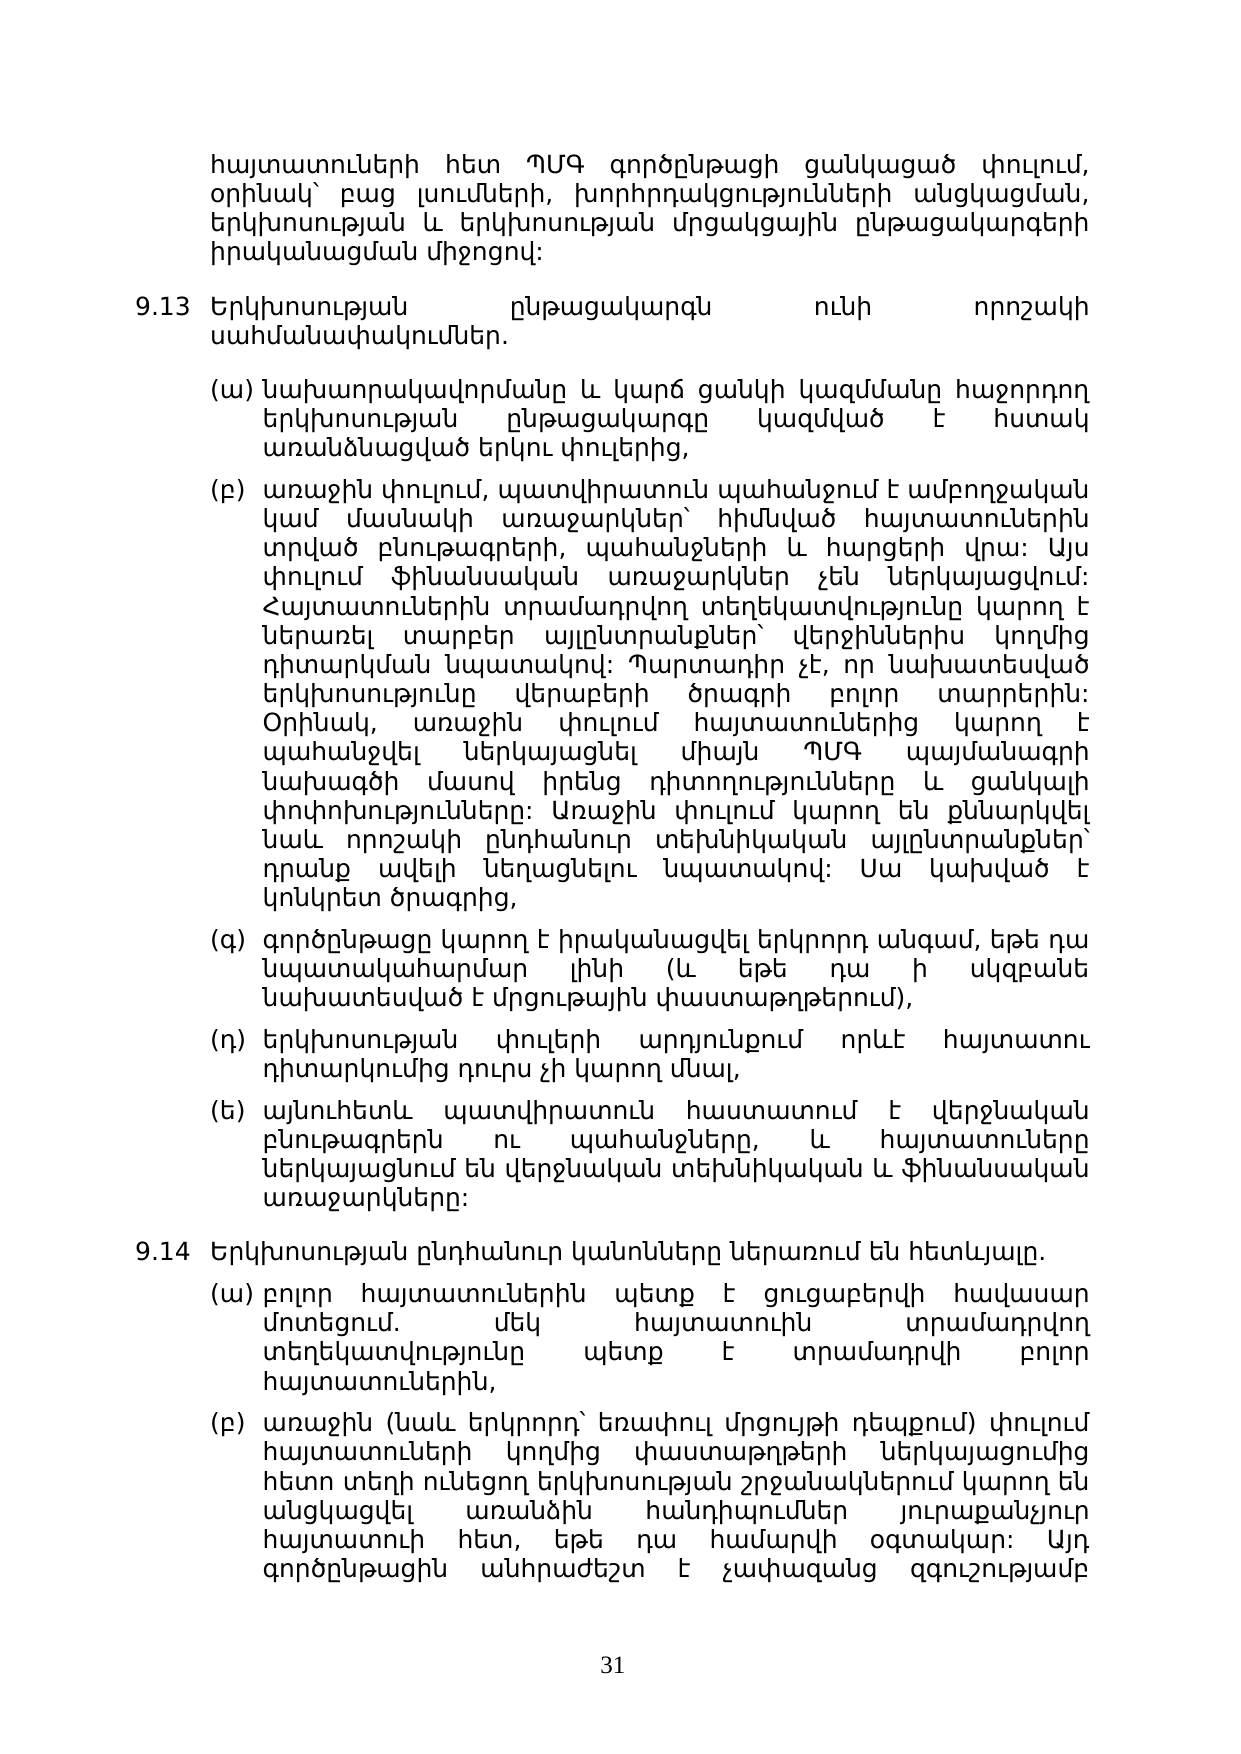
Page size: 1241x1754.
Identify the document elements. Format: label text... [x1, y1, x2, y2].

subtitle (ա) բոլոր հայտատուներին պետք է ցուցաբերվի հավասար մոտեցում. մեկ հայտատուին տրամադրվող տեղեկատվությունը պետք է տրամադրվի բոլոր հայտատուներին, [210, 1279, 1090, 1396]
subtitle (գ) գործընթացը կարող է իրականացվել երկրորդ անգամ, եթե դա նպատակահարմար լինի (և եթե դա ի սկզբանե նախատեսված է մրցութային փաստաթղթերում), [210, 925, 1090, 1012]
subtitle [210, 1408, 1090, 1583]
subtitle (ե) այնուհետև պատվիրատուն հաստատում է վերջնական բնութագրերն ու պահանջները, և հայտատուները ներկայացնում են վերջնական տեխնիկական և ֆինանսական առաջարկները: [210, 1096, 1090, 1212]
subtitle (դ) երկխոսության փուլերի արդյունքում որևէ հայտատու դիտարկումից դուրս չի կարող մնալ, [210, 1025, 1090, 1083]
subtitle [135, 150, 1090, 267]
subtitle Երկխոսության ընթացակարգն ունի որոշակի սահմանափակումներ. [135, 292, 1090, 350]
subtitle (ա) նախաորակավորմանը և կարճ ցանկի կազմմանը հաջորդող երկխոսության ընթացակարգը կազմված է հստակ առանձնացված երկու փուլերից, [210, 375, 1090, 462]
subtitle (բ) առաջին փուլում, պատվիրատուն պահանջում է ամբողջական կամ մասնակի առաջարկներ՝ հիմնված հայտատուներին տրված բնութագրերի, պահանջների և հարցերի վրա: Այս փուլում ֆինանսական առաջարկներ չեն ներկայացվում: Հայտատուներին տրամադրվող տեղեկատվությունը կարող է ներառել տարբեր այլընտրանքներ՝ վերջիններիս կողմից դիտարկման նպատակով: Պարտադիր չէ, որ նախատեսված երկխոսությունը վերաբերի ծրագրի բոլոր տարրերին: Օրինակ, առաջին փուլում հայտատուներից կարող է պահանջվել ներկայացնել միայն ՊՄԳ պայմանագրի նախագծի մասով իրենց դիտողությունները և ցանկալի փոփոխությունները: Առաջին փուլում կարող են քննարկվել նաև որոշակի ընդհանուր տեխնիկական այլընտրանքներ՝ դրանք ավելի նեղացնելու նպատակով: Սա կախված է կոնկրետ ծրագրից, [210, 475, 1090, 912]
subtitle Երկխոսության ընդհանուր կանոնները ներառում են հետևյալը. [135, 1237, 1090, 1267]
